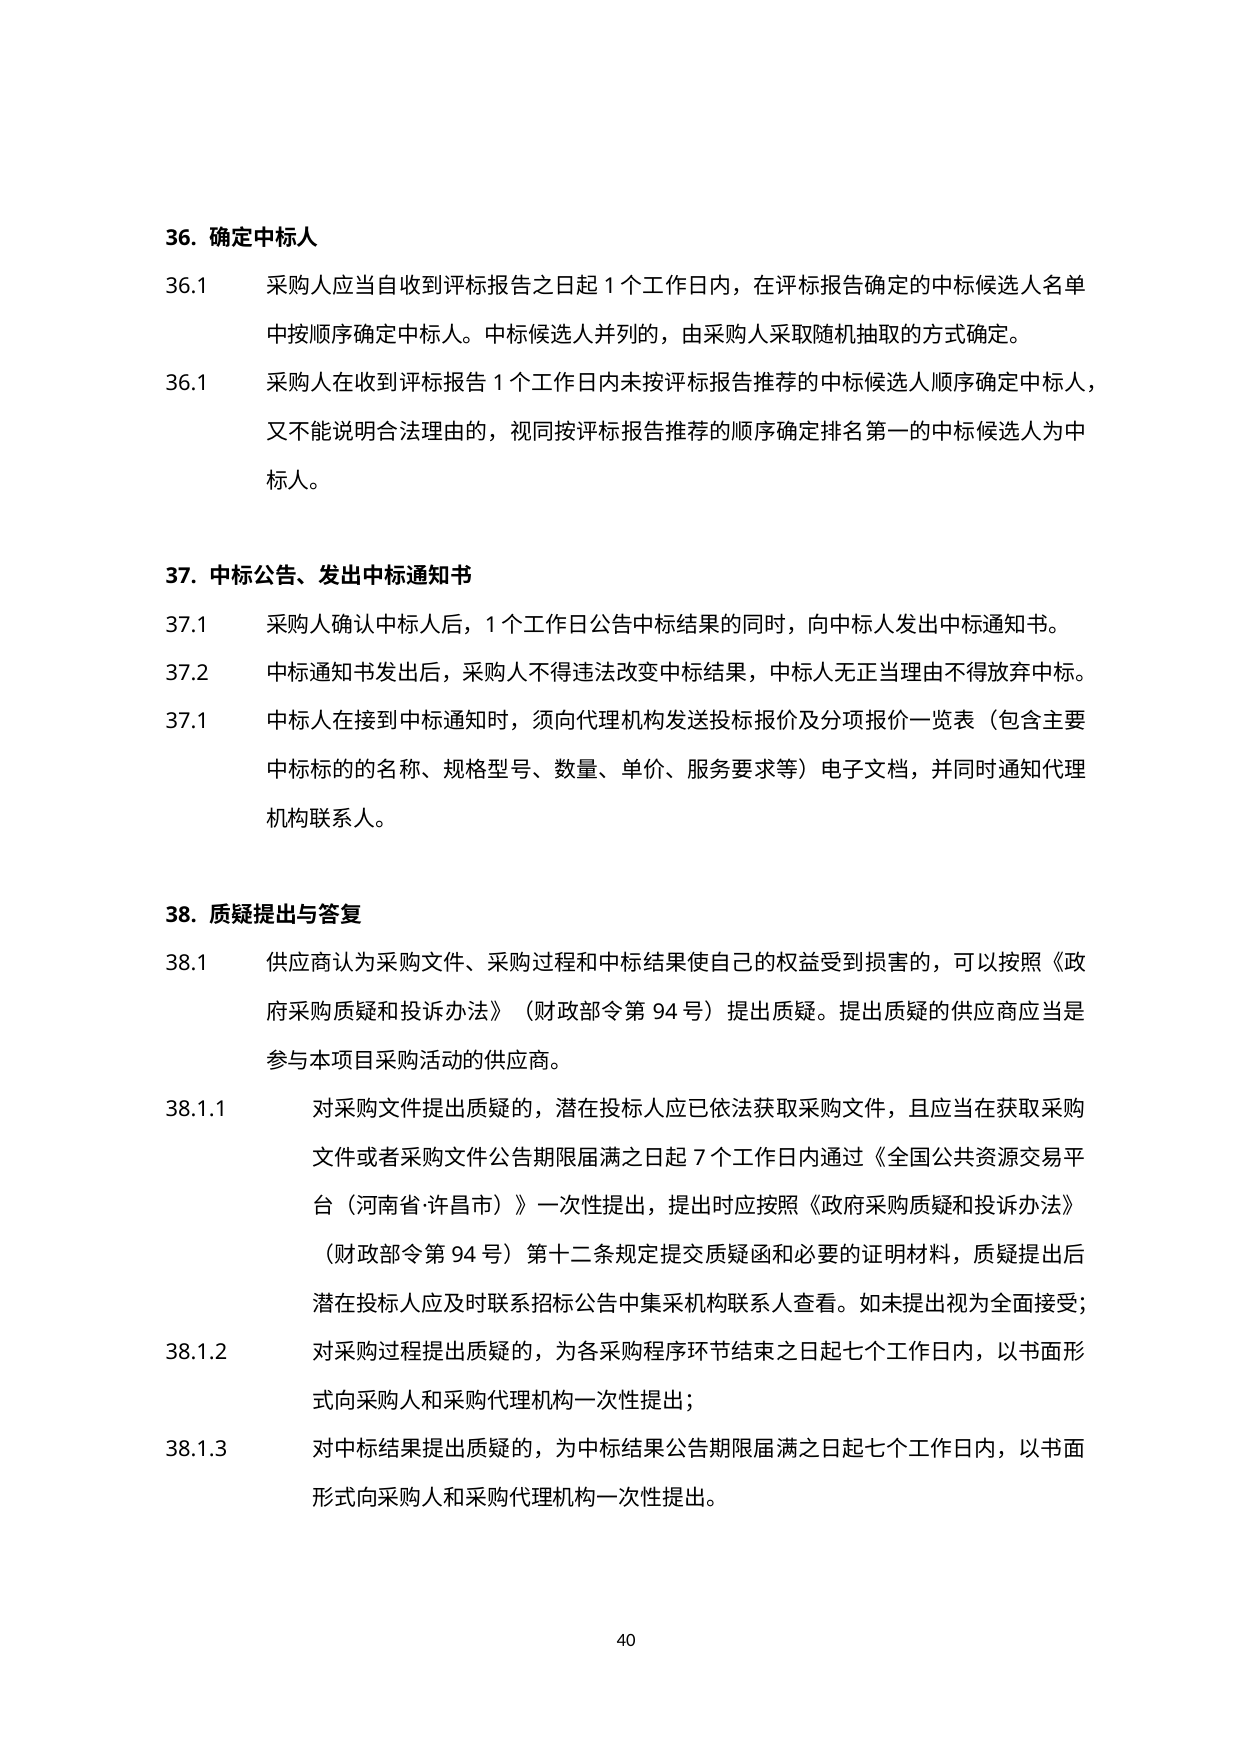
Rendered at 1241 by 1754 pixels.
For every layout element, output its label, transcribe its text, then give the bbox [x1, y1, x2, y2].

list 中标公告、发出中标通知书 [165, 558, 1087, 591]
list 对采购过程提出质疑的，为各采购程序环节结束之日起七个工作日内，以书面形式向采购人和采购代理机构一次性提出； [165, 1334, 1087, 1415]
list 供应商认为采购文件、采购过程和中标结果使自己的权益受到损害的，可以按照《政府采购质疑和投诉办法》（财政部令第94号）提出质疑。提出质疑的供应商应当是参与本项目采购活动的供应商。 [165, 945, 1087, 1075]
list 确定中标人 [165, 219, 1087, 252]
list 质疑提出与答复 [165, 896, 1087, 929]
list 对采购文件提出质疑的，潜在投标人应已依法获取采购文件，且应当在获取采购文件或者采购文件公告期限届满之日起7个工作日内通过《全国公共资源交易平台（河南省·许昌市）》一次性提出，提出时应按照《政府采购质疑和投诉办法》（财政部令第94号）第十二条规定提交质疑函和必要的证明材料，质疑提出后潜在投标人应及时联系招标公告中集采机构联系人查看。如未提出视为全面接受； [165, 1091, 1087, 1318]
list 采购人在收到评标报告1个工作日内未按评标报告推荐的中标候选人顺序确定中标人，又不能说明合法理由的，视同按评标报告推荐的顺序确定排名第一的中标候选人为中标人。 [165, 365, 1087, 495]
list 对中标结果提出质疑的，为中标结果公告期限届满之日起七个工作日内，以书面形式向采购人和采购代理机构一次性提出。 [165, 1431, 1087, 1512]
list 中标人在接到中标通知时，须向代理机构发送投标报价及分项报价一览表（包含主要中标标的的名称、规格型号、数量、单价、服务要求等）电子文档，并同时通知代理机构联系人。 [165, 703, 1087, 833]
list 采购人确认中标人后，1个工作日公告中标结果的同时，向中标人发出中标通知书。 [165, 607, 1087, 639]
list 采购人应当自收到评标报告之日起1个工作日内，在评标报告确定的中标候选人名单中按顺序确定中标人。中标候选人并列的，由采购人采取随机抽取的方式确定。 [165, 268, 1087, 349]
list 中标通知书发出后，采购人不得违法改变中标结果，中标人无正当理由不得放弃中标。 [165, 655, 1087, 687]
